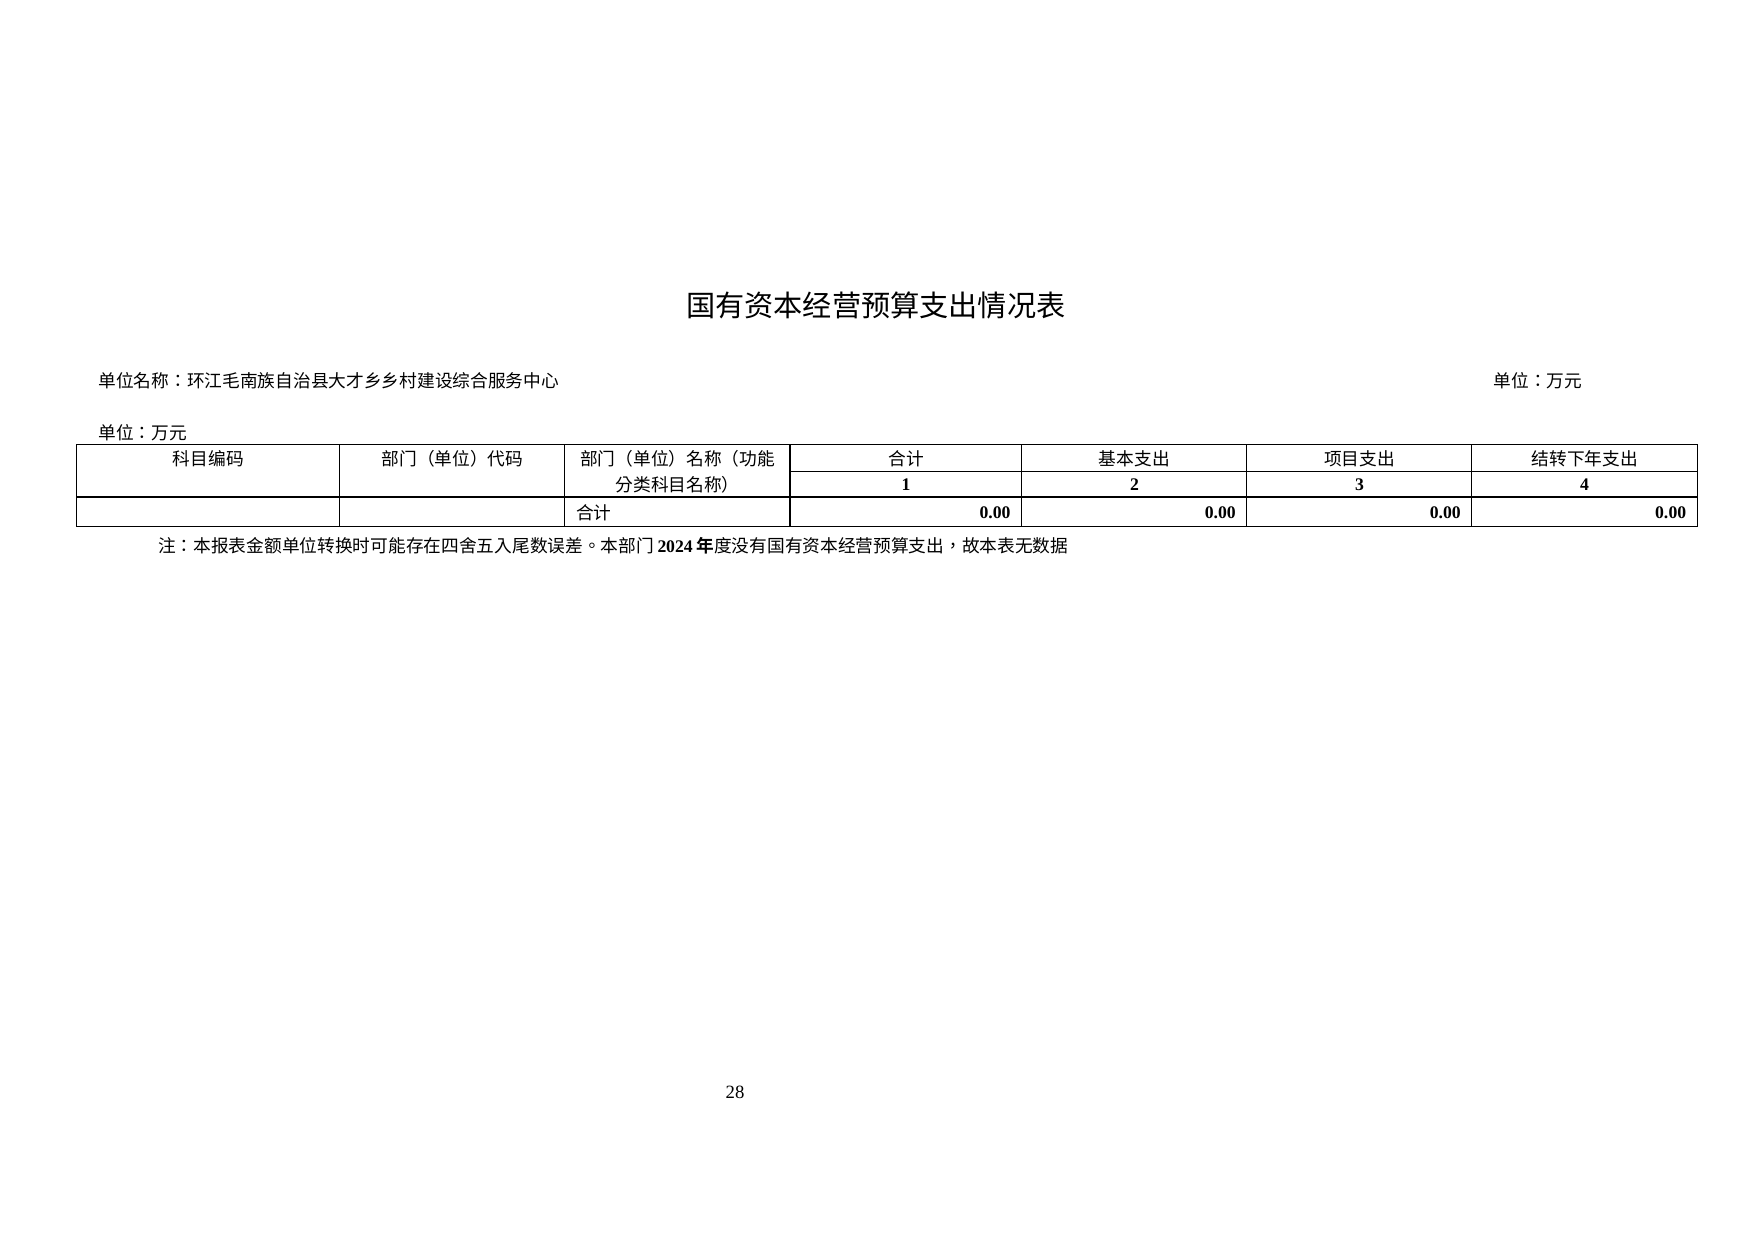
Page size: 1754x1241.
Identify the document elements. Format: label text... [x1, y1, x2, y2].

table_cell 部门（单位）代码 [340, 445, 564, 496]
table_cell 基本支出 [1022, 445, 1246, 471]
table_header 单位：万元 [1472, 367, 1697, 444]
table_cell 项目支出 [1247, 445, 1471, 471]
table_header 单位名称：环江毛南族自治县大才乡乡村建设综合服务中心 单位：万元 [77, 367, 1472, 444]
table_cell [77, 498, 339, 526]
table_cell 4 [1472, 472, 1697, 496]
table_cell 1 [791, 472, 1021, 496]
table_cell 0.00 [1247, 498, 1471, 526]
table_cell 合计 [791, 445, 1021, 471]
table_cell 0.00 [1472, 498, 1697, 526]
table_cell 3 [1247, 472, 1471, 496]
table_cell 科目编码 [77, 445, 339, 496]
table_cell 部门（单位）名称（功能分类科目名称） [565, 445, 789, 496]
table_cell 0.00 [1022, 498, 1246, 526]
table_cell 结转下年支出 [1472, 445, 1697, 471]
table_cell 2 [1022, 472, 1246, 496]
table_cell 注：本报表金额单位转换时可能存在四舍五入尾数误差。本部门2024年度没有国有资本经营预算支出，故本表无数据 [77, 527, 1697, 584]
table_cell 合计 [565, 498, 789, 526]
text 国有资本经营预算支出情况表 [77, 283, 1674, 325]
table_cell 0.00 [791, 498, 1021, 526]
table_cell [340, 498, 564, 526]
